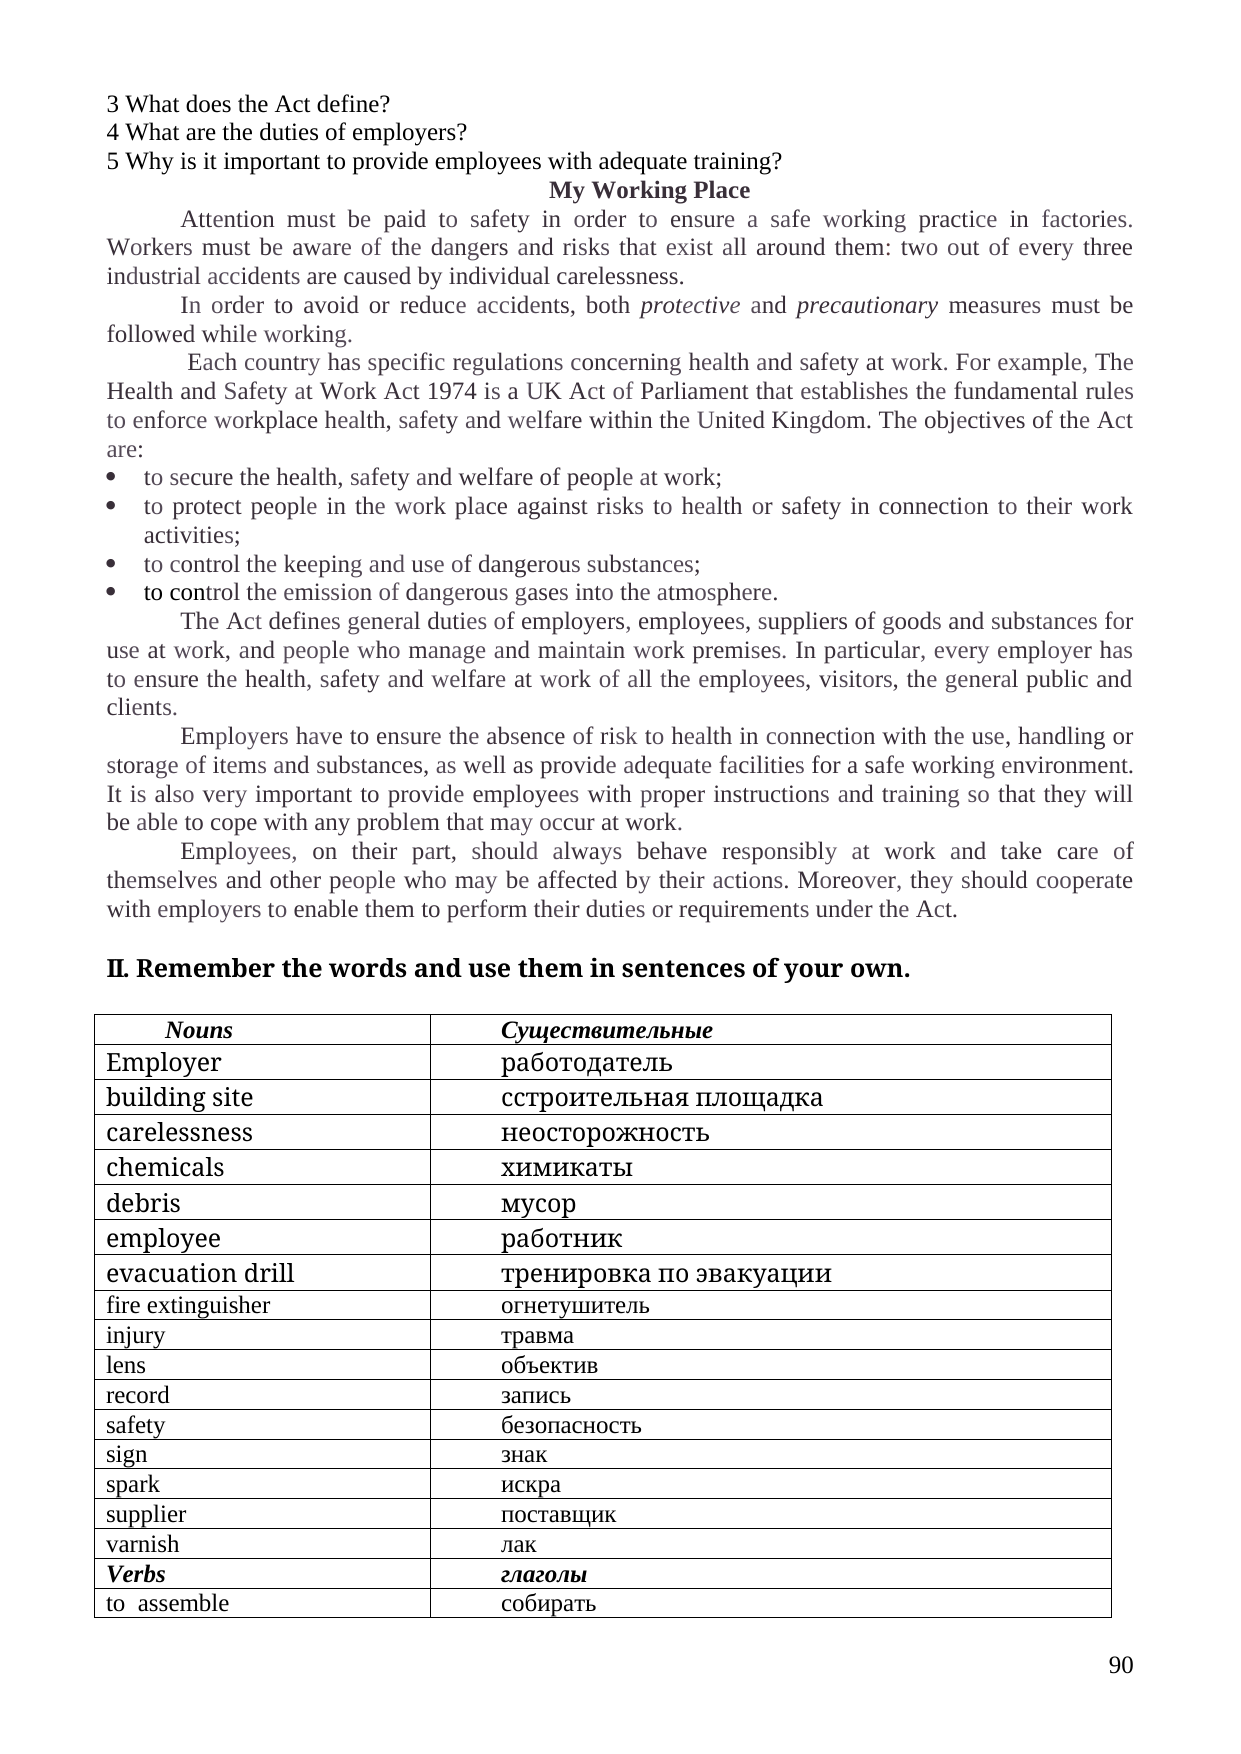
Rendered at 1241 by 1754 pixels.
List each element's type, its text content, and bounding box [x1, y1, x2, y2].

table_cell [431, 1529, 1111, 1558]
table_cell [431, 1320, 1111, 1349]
list to protect people in the work place against risks to health or safety in connection to their work activities; [106, 491, 1134, 549]
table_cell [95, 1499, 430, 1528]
text Employers have to ensure the absence of risk to health in connection with the use, handling or storage of items and substances, as well as provide adequate facilities for a safe working environment. It is also very important to provide employees with proper instructions and training so that they will be able to cope with any problem that may occur at work. [106, 721, 1134, 836]
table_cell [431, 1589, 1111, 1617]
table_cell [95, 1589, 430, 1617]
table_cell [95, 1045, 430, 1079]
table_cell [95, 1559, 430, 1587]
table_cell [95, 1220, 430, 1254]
list to control the keeping and use of dangerous substances; [106, 549, 1134, 577]
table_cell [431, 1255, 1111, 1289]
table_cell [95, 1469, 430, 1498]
text 5 Why is it important to provide employees with adequate training? [106, 146, 1134, 175]
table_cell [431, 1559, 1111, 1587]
text 3 What does the Act define? [106, 89, 1134, 117]
text Attention must be paid to safety in order to ensure a safe working practice in factories. Workers must be aware of the dangers and risks that exist all around them: two out of every three industrial accidents are caused by individual carelessness. [106, 204, 1134, 290]
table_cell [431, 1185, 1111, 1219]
text II. Remember the words and use them in sentences of your own. [106, 951, 1134, 985]
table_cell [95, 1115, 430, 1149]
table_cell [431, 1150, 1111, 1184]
text Each country has specific regulations concerning health and safety at work. For example, The Health and Safety at Work Act 1974 is a UK Act of Parliament that establishes the fundamental rules to enforce workplace health, safety and welfare within the United Kingdom. The objectives of the Act are: [106, 347, 1134, 462]
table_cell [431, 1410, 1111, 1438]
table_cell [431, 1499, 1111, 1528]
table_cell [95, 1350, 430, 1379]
text 4 What are the duties of employers? [106, 117, 1134, 146]
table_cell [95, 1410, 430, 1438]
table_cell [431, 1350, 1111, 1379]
text My Working Place [106, 175, 1134, 204]
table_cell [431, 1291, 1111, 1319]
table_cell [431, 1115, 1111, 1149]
list to control the emission of dangerous gases into the atmosphere. [106, 577, 1134, 606]
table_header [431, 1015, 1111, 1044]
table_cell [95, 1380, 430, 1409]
text In order to avoid or reduce accidents, both protective and precautionary measures must be followed while working. [106, 290, 1134, 347]
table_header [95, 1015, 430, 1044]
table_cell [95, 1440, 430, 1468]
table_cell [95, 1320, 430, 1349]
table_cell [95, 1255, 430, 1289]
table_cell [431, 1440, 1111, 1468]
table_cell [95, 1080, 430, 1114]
list to secure the health, safety and welfare of people at work; [106, 462, 1134, 491]
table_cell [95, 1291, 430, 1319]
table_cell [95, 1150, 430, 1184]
text Employees, on their part, should always behave responsibly at work and take care of themselves and other people who may be affected by their actions. Moreover, they should cooperate with employers to enable them to perform their duties or requirements under the Act. [106, 836, 1134, 922]
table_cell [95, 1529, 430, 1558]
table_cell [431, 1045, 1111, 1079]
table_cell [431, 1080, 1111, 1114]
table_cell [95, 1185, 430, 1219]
text The Act defines general duties of employers, employees, suppliers of goods and substances for use at work, and people who manage and maintain work premises. In particular, every employer has to ensure the health, safety and welfare at work of all the employees, visitors, the general public and clients. [106, 606, 1134, 721]
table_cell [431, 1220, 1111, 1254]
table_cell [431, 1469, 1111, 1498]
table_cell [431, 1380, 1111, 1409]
